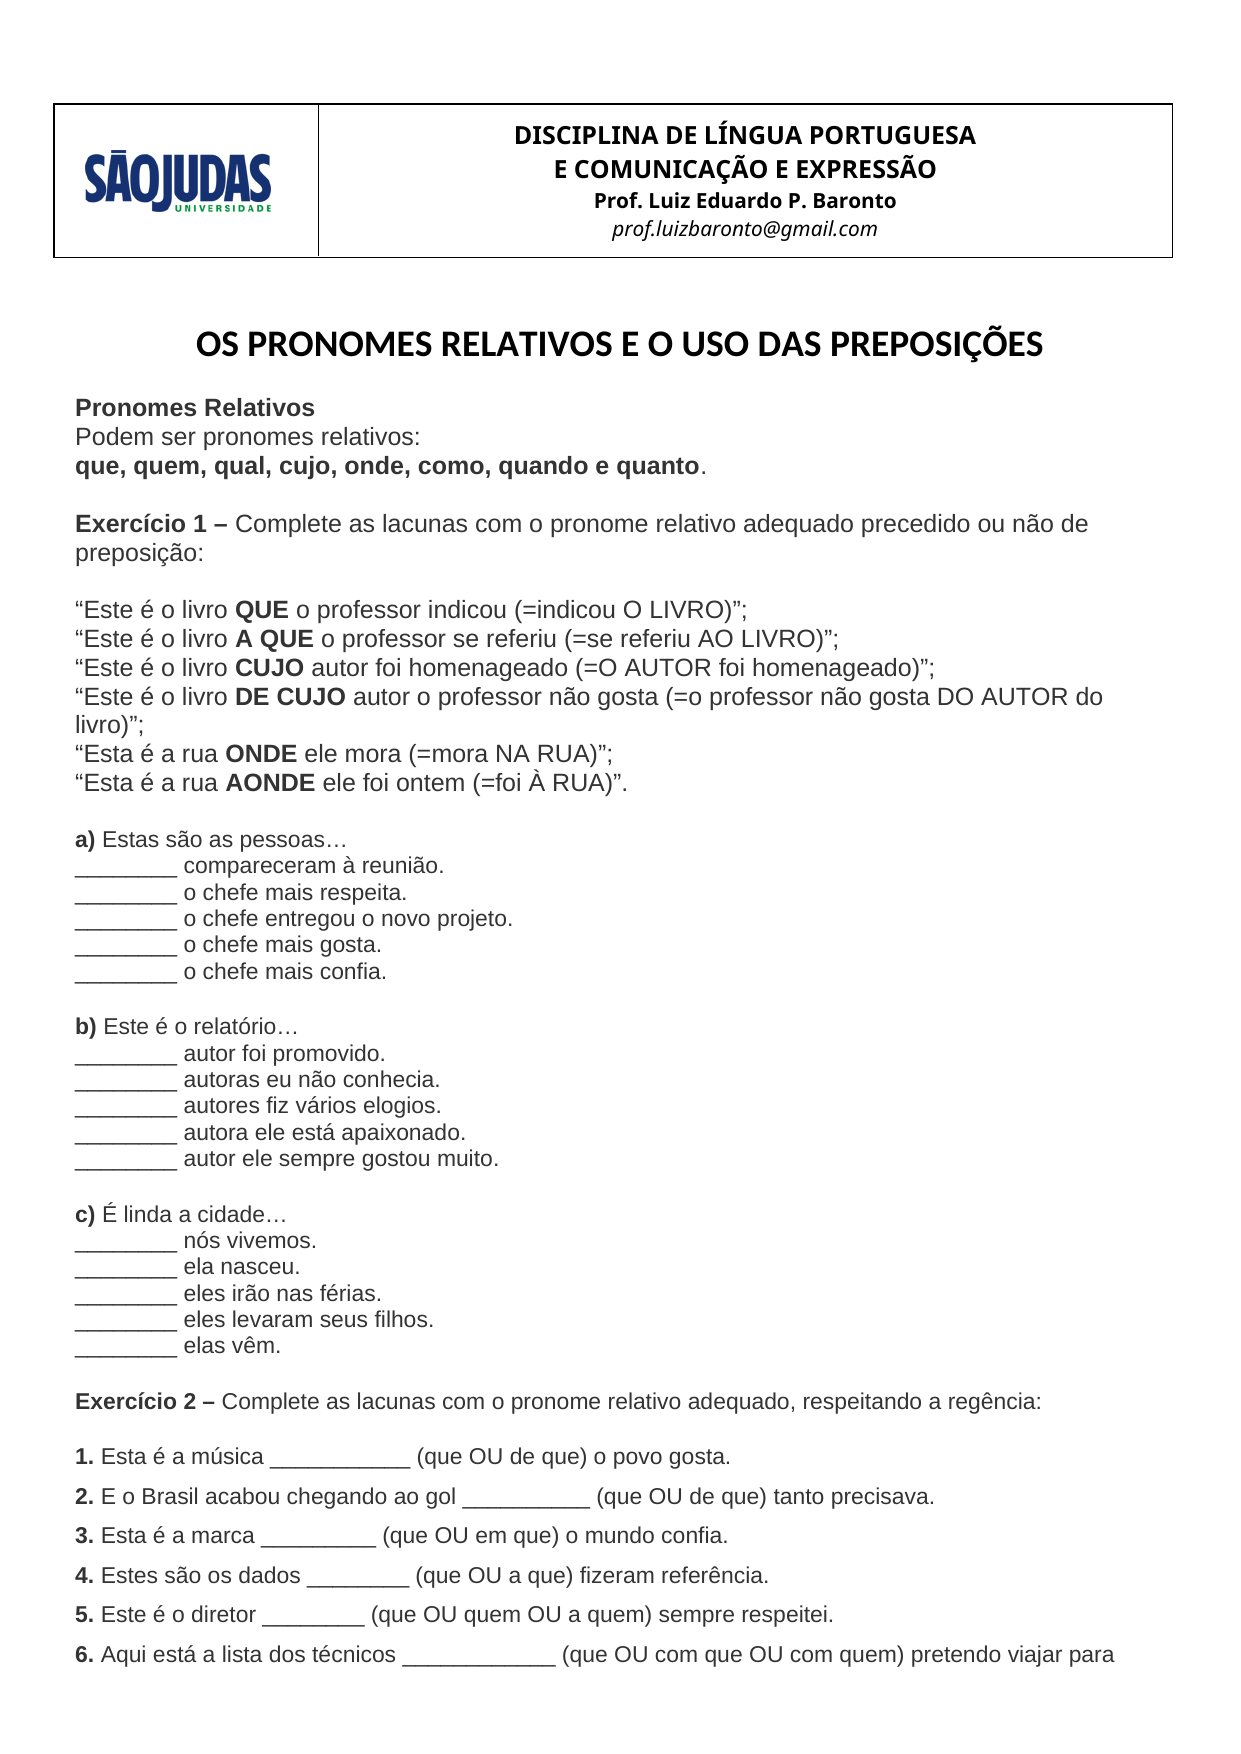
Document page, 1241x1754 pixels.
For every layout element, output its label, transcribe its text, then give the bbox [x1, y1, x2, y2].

text Exercício 2 – Complete as lacunas com o pronome relativo adequado, respeitando a regência: [75, 1388, 1165, 1414]
text Exercício 1 – Complete as lacunas com o pronome relativo adequado precedido ou não de preposição: [75, 509, 1165, 566]
table_header DISCIPLINA DE LÍNGUA PORTUGUESA E COMUNICAÇÃO E EXPRESSÃO Prof. Luiz Eduardo P. Baronto prof.luizbaronto@gmail.com [318, 105, 1172, 257]
table_header [55, 105, 318, 257]
text “Este é o livro QUE o professor indicou (=indicou O LIVRO)”; “Este é o livro A QUE o professor se referiu (=se referiu AO LIVRO)”; “Este é o livro CUJO autor foi homenageado (=O AUTOR foi homenageado)”; “Este é o livro DE CUJO autor o professor não gosta (=o professor não gosta DO AUTOR do livro)”; “Esta é a rua ONDE ele mora (=mora NA RUA)”; “Esta é a rua AONDE ele foi ontem (=foi À RUA)”. [75, 596, 1165, 797]
text Podem ser pronomes relativos: que, quem, qual, cujo, onde, como, quando e quanto. [75, 422, 1165, 480]
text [75, 1443, 1165, 1667]
text OS PRONOMES RELATIVOS E O USO DAS PREPOSIÇÕES [75, 320, 1165, 366]
text c) É linda a cidade… ________ nós vivemos. ________ ela nasceu. ________ eles irão nas férias. ________ eles levaram seus filhos. ________ elas vêm. [75, 1201, 1165, 1359]
text a) Estas são as pessoas… ________ compareceram à reunião. ________ o chefe mais respeita. ________ o chefe entregou o novo projeto. ________ o chefe mais gosta. ________ o chefe mais confia. [75, 826, 1165, 984]
text Pronomes Relativos [75, 393, 1165, 422]
picture [67, 134, 290, 227]
text b) Este é o relatório… ________ autor foi promovido. ________ autoras eu não conhecia. ________ autores fiz vários elogios. ________ autora ele está apaixonado. ________ autor ele sempre gostou muito. [75, 1013, 1165, 1171]
